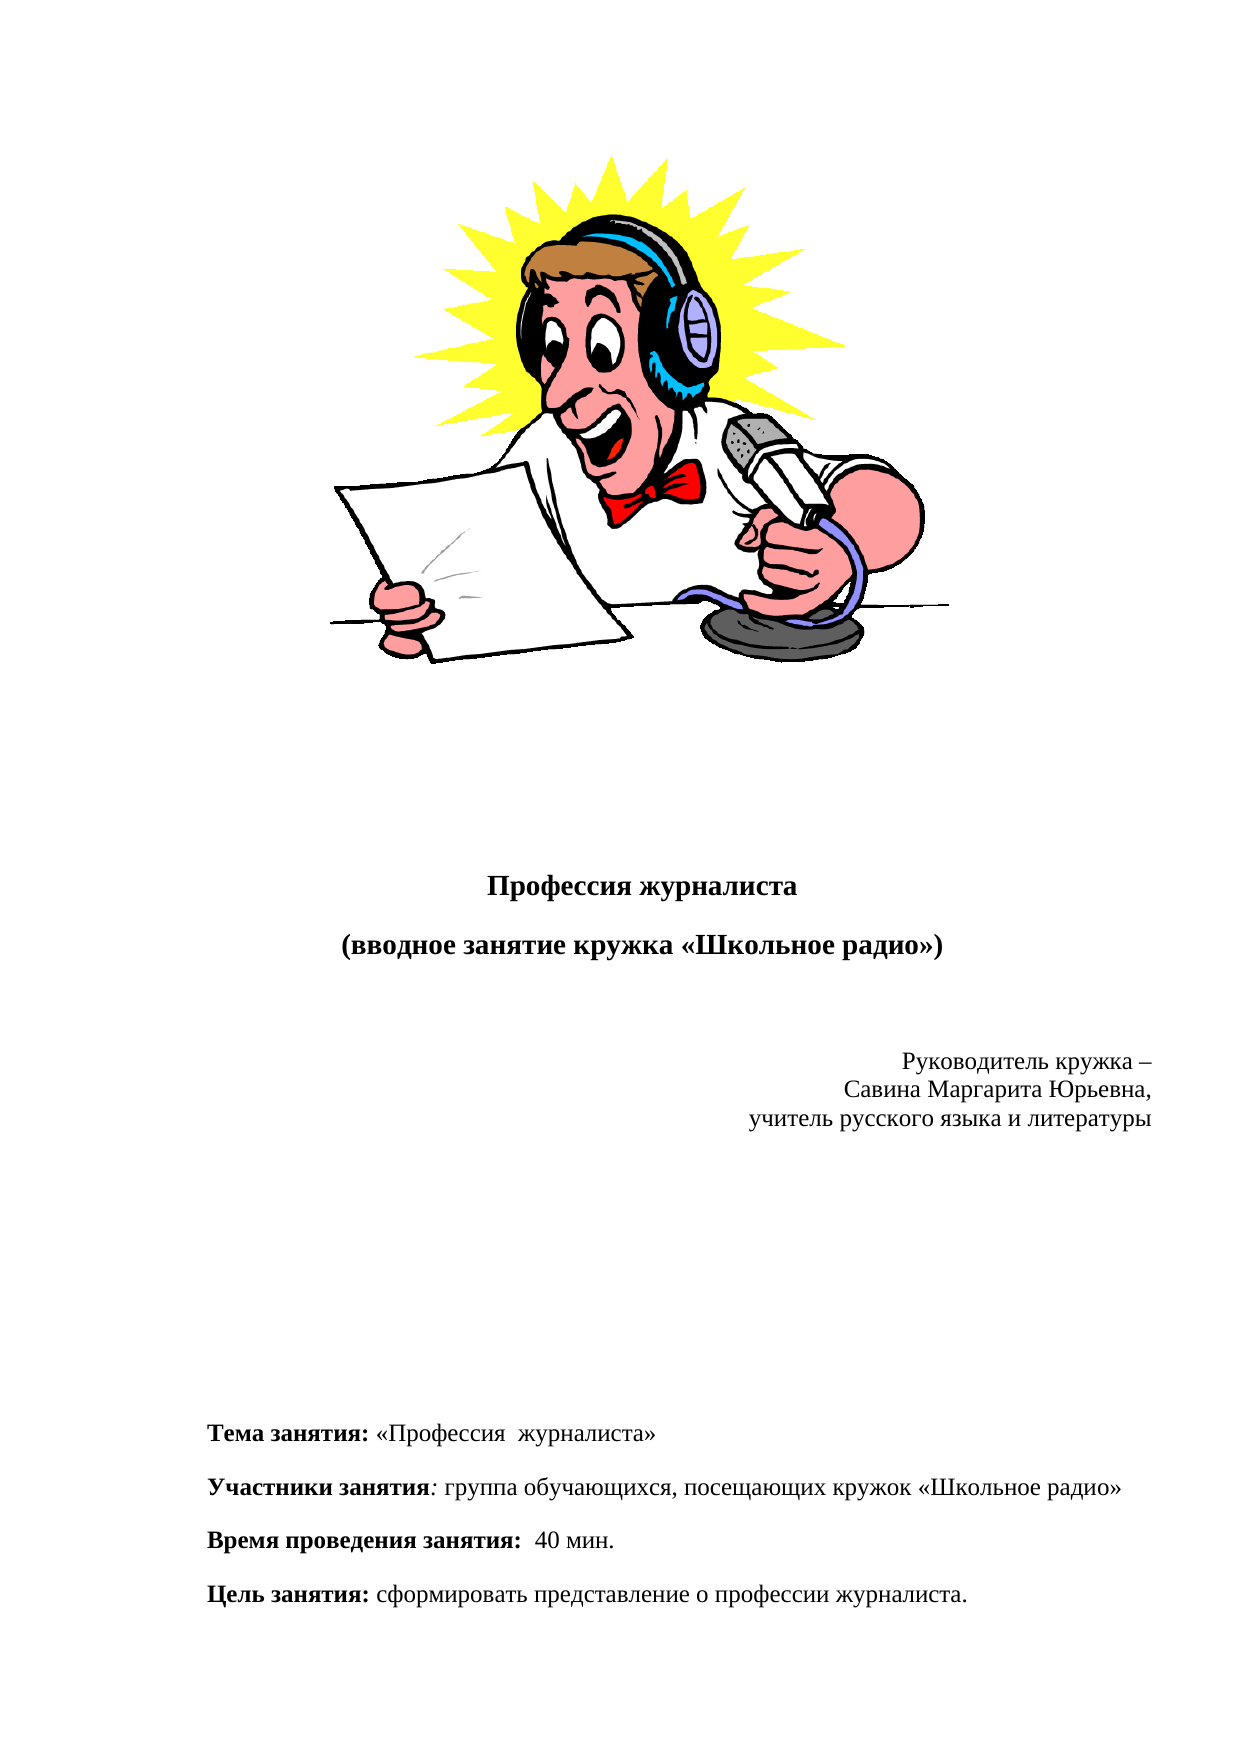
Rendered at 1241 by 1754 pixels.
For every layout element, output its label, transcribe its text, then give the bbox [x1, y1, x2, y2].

text учитель русского языка и литературы [177, 1103, 1152, 1132]
text Савина Маргарита Юрьевна, [177, 1074, 1152, 1103]
picture [329, 151, 955, 665]
text Цель занятия: сформировать представление о профессии журналиста. [177, 1579, 1152, 1608]
text Участники занятия: группа обучающихся, посещающих кружок «Школьное радио» [177, 1472, 1152, 1500]
text Руководитель кружка – [177, 1046, 1152, 1074]
text Время проведения занятия: 40 мин. [177, 1526, 1152, 1554]
text Тема занятия: «Профессия журналиста» [177, 1418, 1152, 1447]
text Профессия журналиста [133, 868, 1152, 901]
text (вводное занятие кружка «Школьное радио») [133, 927, 1152, 961]
